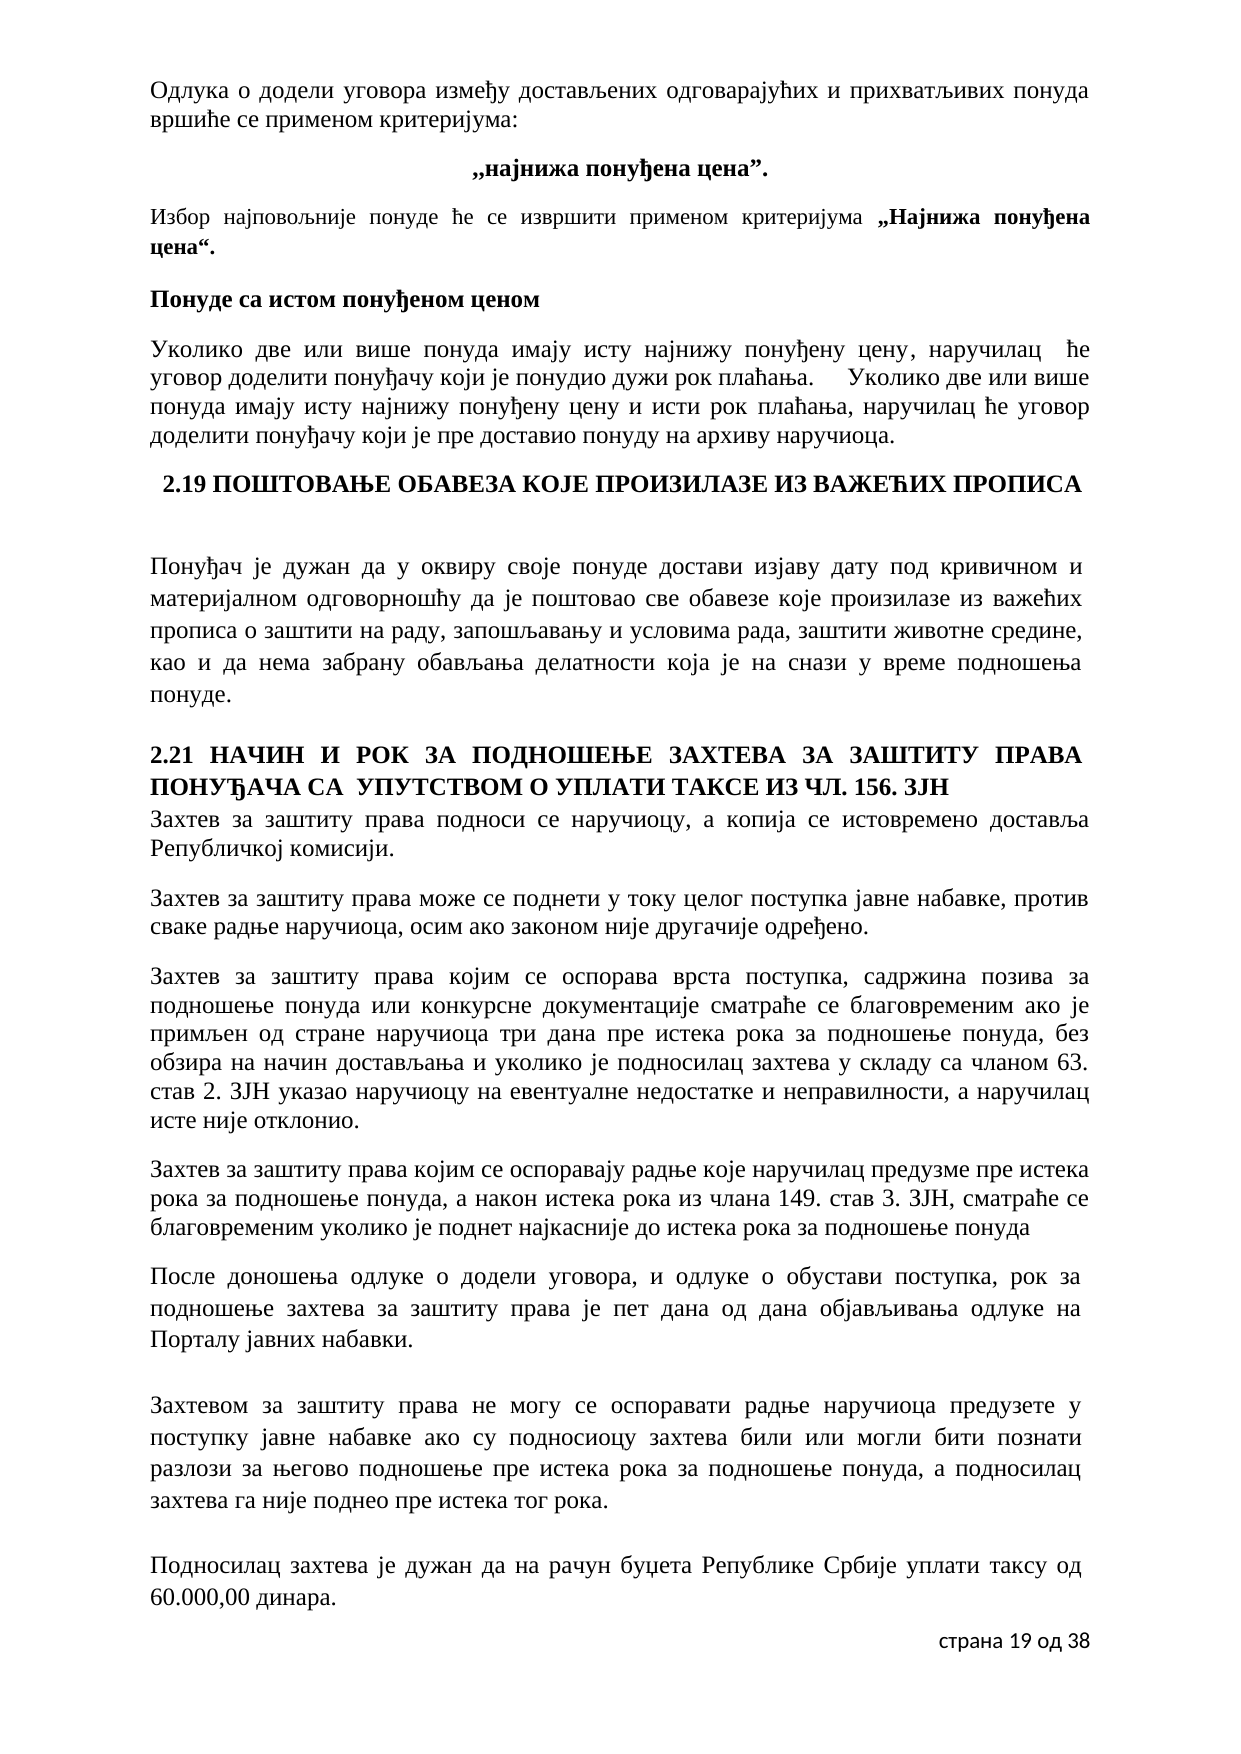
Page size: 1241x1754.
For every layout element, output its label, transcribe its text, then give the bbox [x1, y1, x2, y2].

text Захтев за заштиту права којим се оспоравају радње које наручилац предузме пре истека рока за подношење понуда, а након истека рока из члана 149. став 3. ЗЈН, сматраће се благовременим уколико је поднет најкасније до истека рока за подношење понуда [150, 1154, 1090, 1241]
text Захтев за заштиту права којим се оспорава врста поступка, садржина позива за подношење понуда или конкурсне документације сматраће се благовременим ако је примљен од стране наручиоца три дана пре истека рока за подношење понуда, без обзира на начин достављања и уколико је подносилац захтева у складу са чланом 63. став 2. ЗЈН указао наручиоцу на евентуалне недостатке и неправилности, а наручилац исте није отклонио. [150, 961, 1090, 1133]
text Захтевом за заштиту права не могу се оспоравати радње наручиоца предузете у поступку јавне набавке ако су подносиоцу захтева били или могли бити познати разлози за његово подношење пре истека рока за подношење понуда, а подносилац захтева га није поднео пре истека тог рока. [150, 1390, 1083, 1513]
text Понуђач је дужан да у оквиру своје понуде достави изјаву дату под кривичном и материјалном одговорношћу да је поштовао све обавезе које произилазе из важећих прописа о заштити на раду, запошљавању и условима рада, заштити животне средине, као и да нема забрану обављања делатности која је на снази у време подношења понуде. [150, 551, 1083, 708]
text После доношења одлуке о додели уговора, и одлуке о обустави поступка, рок за подношење захтева за заштиту права је пет дана од дана објављивања одлуке на Порталу јавних набавки. [150, 1261, 1083, 1353]
text 2.19 ПОШТОВАЊЕ ОБАВЕЗА КОЈЕ ПРОИЗИЛАЗЕ ИЗ ВАЖЕЋИХ ПРОПИСА [150, 469, 1090, 498]
text Одлука о додели уговора између достављених одговарајућих и прихватљивих понуда вршиће се применом критеријума: [150, 75, 1090, 132]
text 2.21 НАЧИН И РОК ЗА ПОДНОШЕЊЕ ЗАХТЕВА ЗА ЗАШТИТУ ПРАВА ПОНУЂАЧА СА УПУТСТВОМ О УПЛАТИ ТАКСЕ ИЗ ЧЛ. 156. ЗЈН [150, 740, 1083, 801]
text Уколико две или више понуда имају исту најнижу понуђену цену, наручилац ће уговор доделити понуђачу који је понудио дужи рок плаћања. Уколико две или више понуда имају исту најнижу понуђену цену и исти рок плаћања, наручилац ће уговор доделити понуђачу који је пре доставио понуду на архиву наручиоца. [150, 334, 1090, 449]
text Понуде са истом понуђеном ценом [150, 284, 1090, 313]
text Захтев за заштиту права подноси се наручиоцу, а копија се истовремено доставља Републичкој комисији. [150, 804, 1090, 862]
text Подносилац захтева је дужан да на рачун буџета Републике Србије уплати таксу од 60.000,00 динара. [150, 1550, 1083, 1610]
text Избор најповољније понуде ће се извршити применом критеријума „Најнижа понуђена цена“. [150, 203, 1090, 259]
text ,,најнижа понуђена цена”. [150, 153, 1090, 182]
text Захтев за заштиту права може се поднети у току целог поступка јавне набавке, против сваке радње наручиоца, осим ако законом није другачије одређено. [150, 883, 1090, 940]
